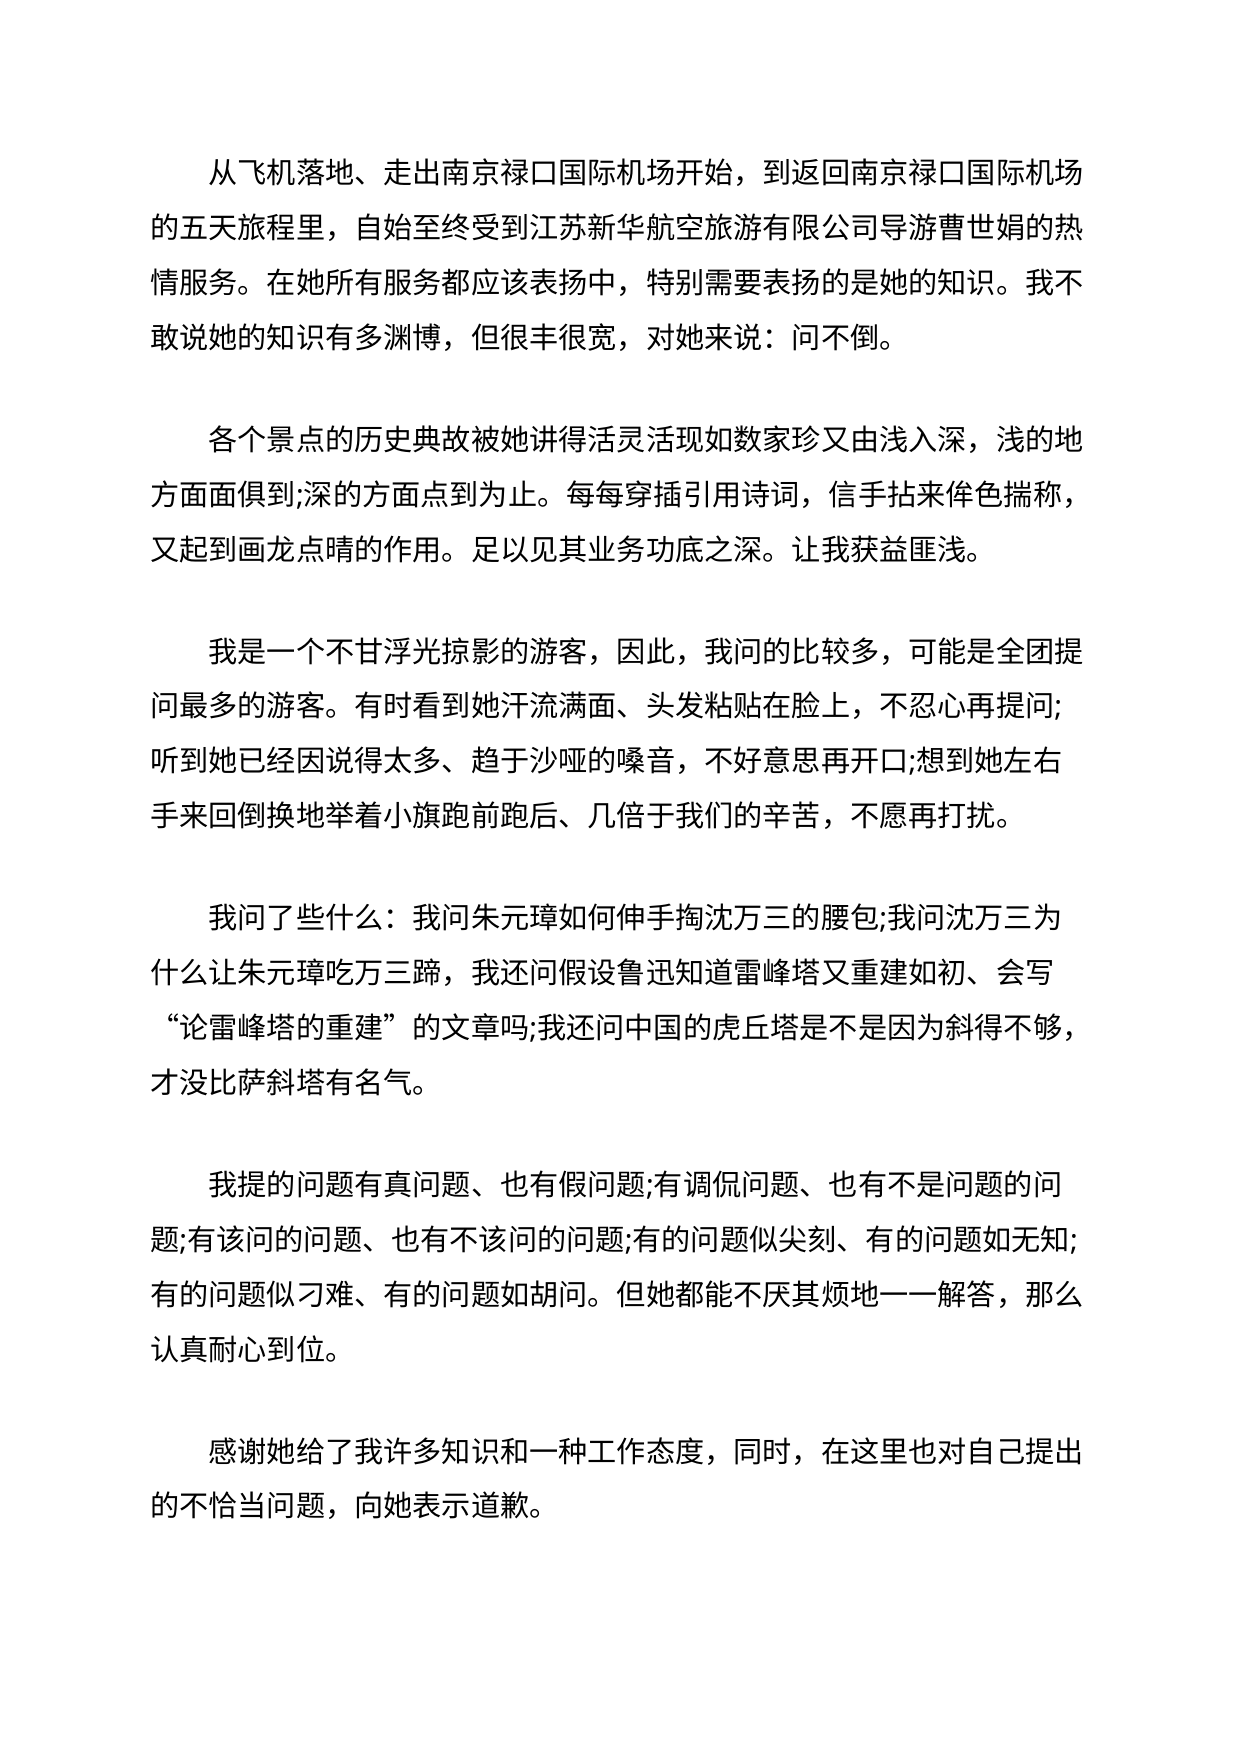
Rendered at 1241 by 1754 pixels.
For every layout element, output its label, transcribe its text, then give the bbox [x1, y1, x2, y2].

text 从飞机落地、走出南京禄口国际机场开始，到返回南京禄口国际机场的五天旅程里，自始至终受到江苏新华航空旅游有限公司导游曹世娟的热情服务。在她所有服务都应该表扬中，特别需要表扬的是她的知识。我不敢说她的知识有多渊博，但很丰很宽，对她来说：问不倒。 [150, 150, 1090, 357]
text 我是一个不甘浮光掠影的游客，因此，我问的比较多，可能是全团提问最多的游客。有时看到她汗流满面、头发粘贴在脸上，不忍心再提问;听到她已经因说得太多、趋于沙哑的嗓音，不好意思再开口;想到她左右手来回倒换地举着小旗跑前跑后、几倍于我们的辛苦，不愿再打扰。 [150, 628, 1090, 835]
text 我问了些什么：我问朱元璋如何伸手掏沈万三的腰包;我问沈万三为什么让朱元璋吃万三蹄，我还问假设鲁迅知道雷峰塔又重建如初、会写“论雷峰塔的重建”的文章吗;我还问中国的虎丘塔是不是因为斜得不够，才没比萨斜塔有名气。 [150, 895, 1090, 1102]
text 我提的问题有真问题、也有假问题;有调侃问题、也有不是问题的问题;有该问的问题、也有不该问的问题;有的问题似尖刻、有的问题如无知;有的问题似刁难、有的问题如胡问。但她都能不厌其烦地一一解答，那么认真耐心到位。 [150, 1161, 1090, 1369]
text 感谢她给了我许多知识和一种工作态度，同时，在这里也对自己提出的不恰当问题，向她表示道歉。 [150, 1428, 1090, 1525]
text 各个景点的历史典故被她讲得活灵活现如数家珍又由浅入深，浅的地方面面俱到;深的方面点到为止。每每穿插引用诗词，信手拈来侔色揣称，又起到画龙点晴的作用。足以见其业务功底之深。让我获益匪浅。 [150, 416, 1090, 569]
